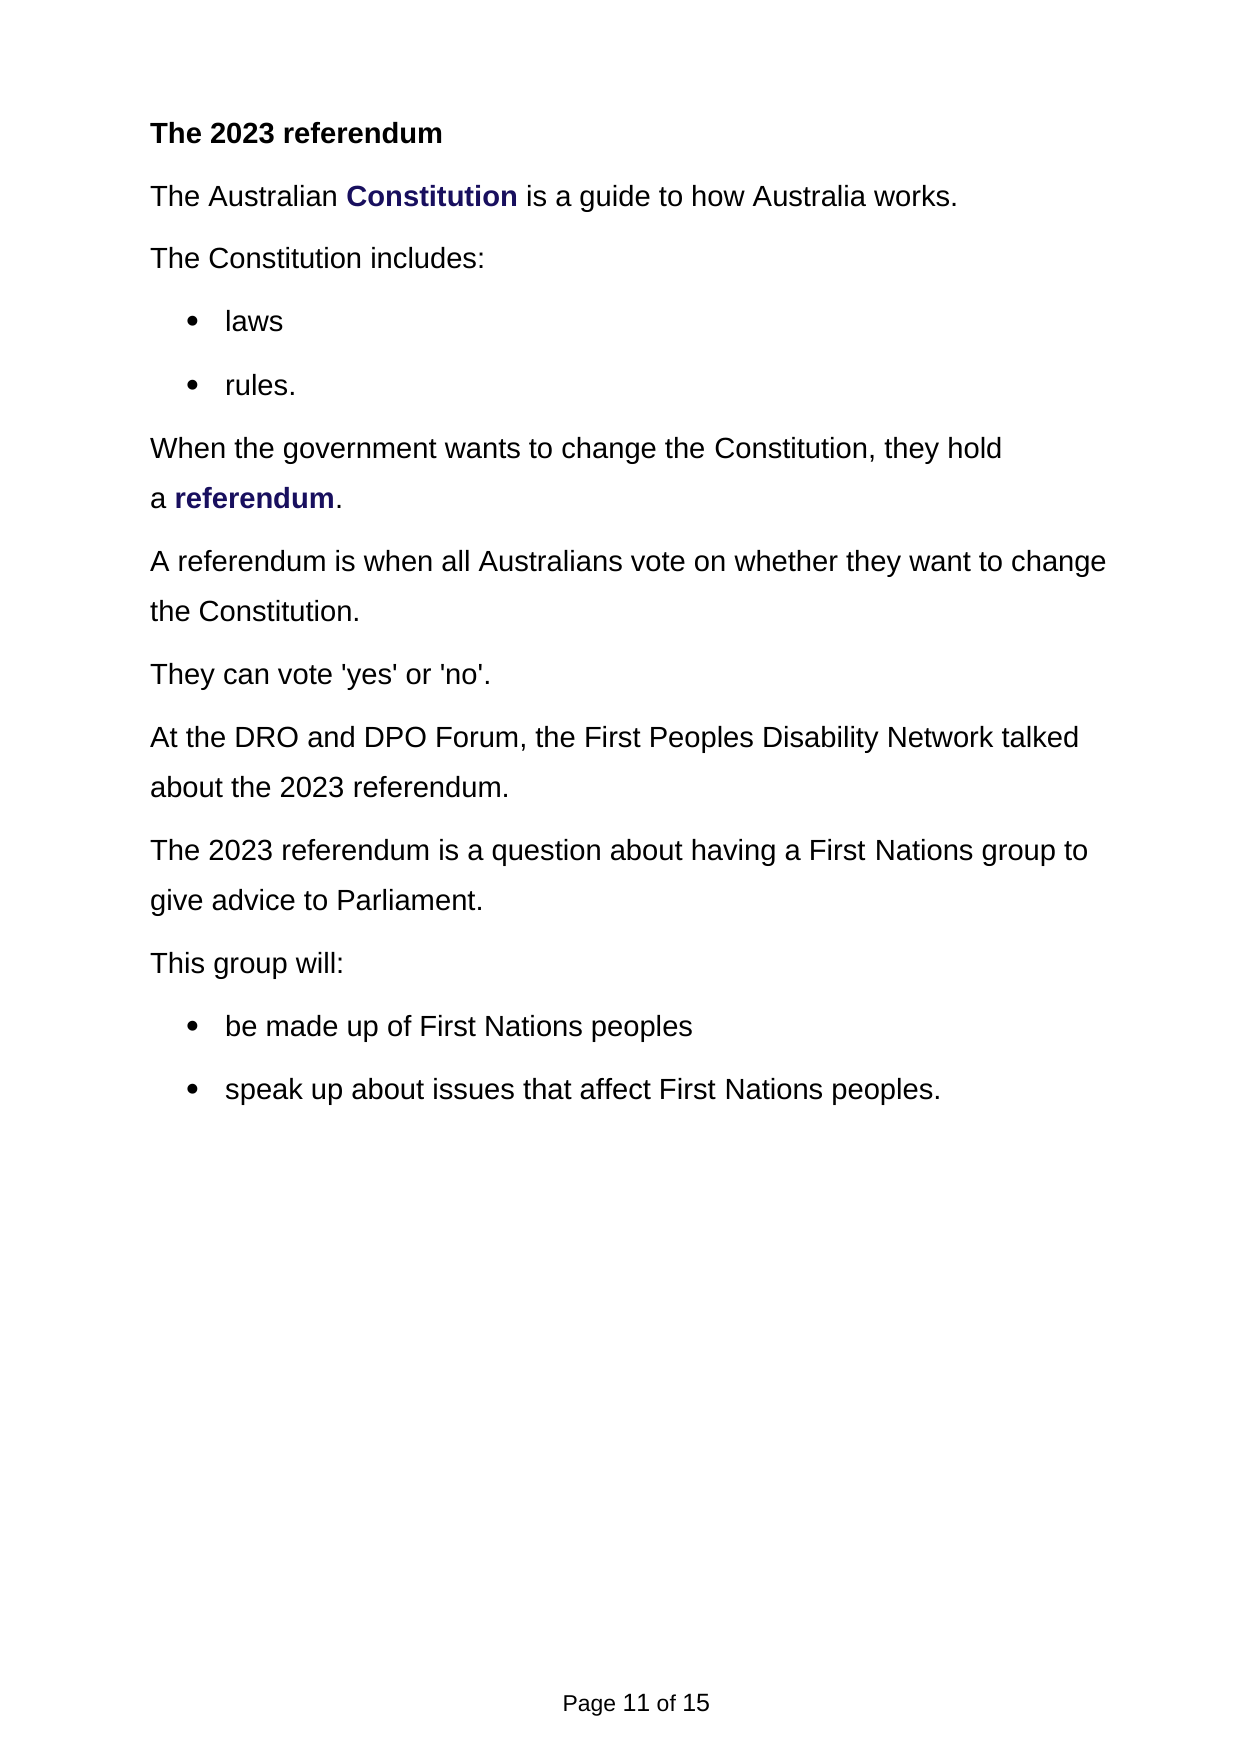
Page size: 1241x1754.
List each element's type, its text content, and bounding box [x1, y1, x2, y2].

subtitle The 2023 referendum [150, 116, 1122, 149]
text This group will: [150, 946, 1122, 979]
text The Australian Constitution is a guide to how Australia works. [150, 179, 1122, 212]
text At the DRO and DPO Forum, the First Peoples Disability Network talked about the 2023 referendum. [150, 720, 1122, 803]
text A referendum is when all Australians vote on whether they want to change the Constitution. [150, 544, 1122, 628]
text When the government wants to change the Constitution, they hold a referendum. [150, 431, 1122, 514]
list be made up of First Nations peoples [187, 1009, 1122, 1042]
list rules. [187, 367, 1122, 401]
text The 2023 referendum is a question about having a First Nations group to give advice to Parliament. [150, 833, 1122, 917]
list laws [187, 304, 1122, 338]
text They can vote 'yes' or 'no'. [150, 657, 1122, 690]
text The Constitution includes: [150, 242, 1122, 275]
list speak up about issues that affect First Nations peoples. [187, 1072, 1122, 1106]
